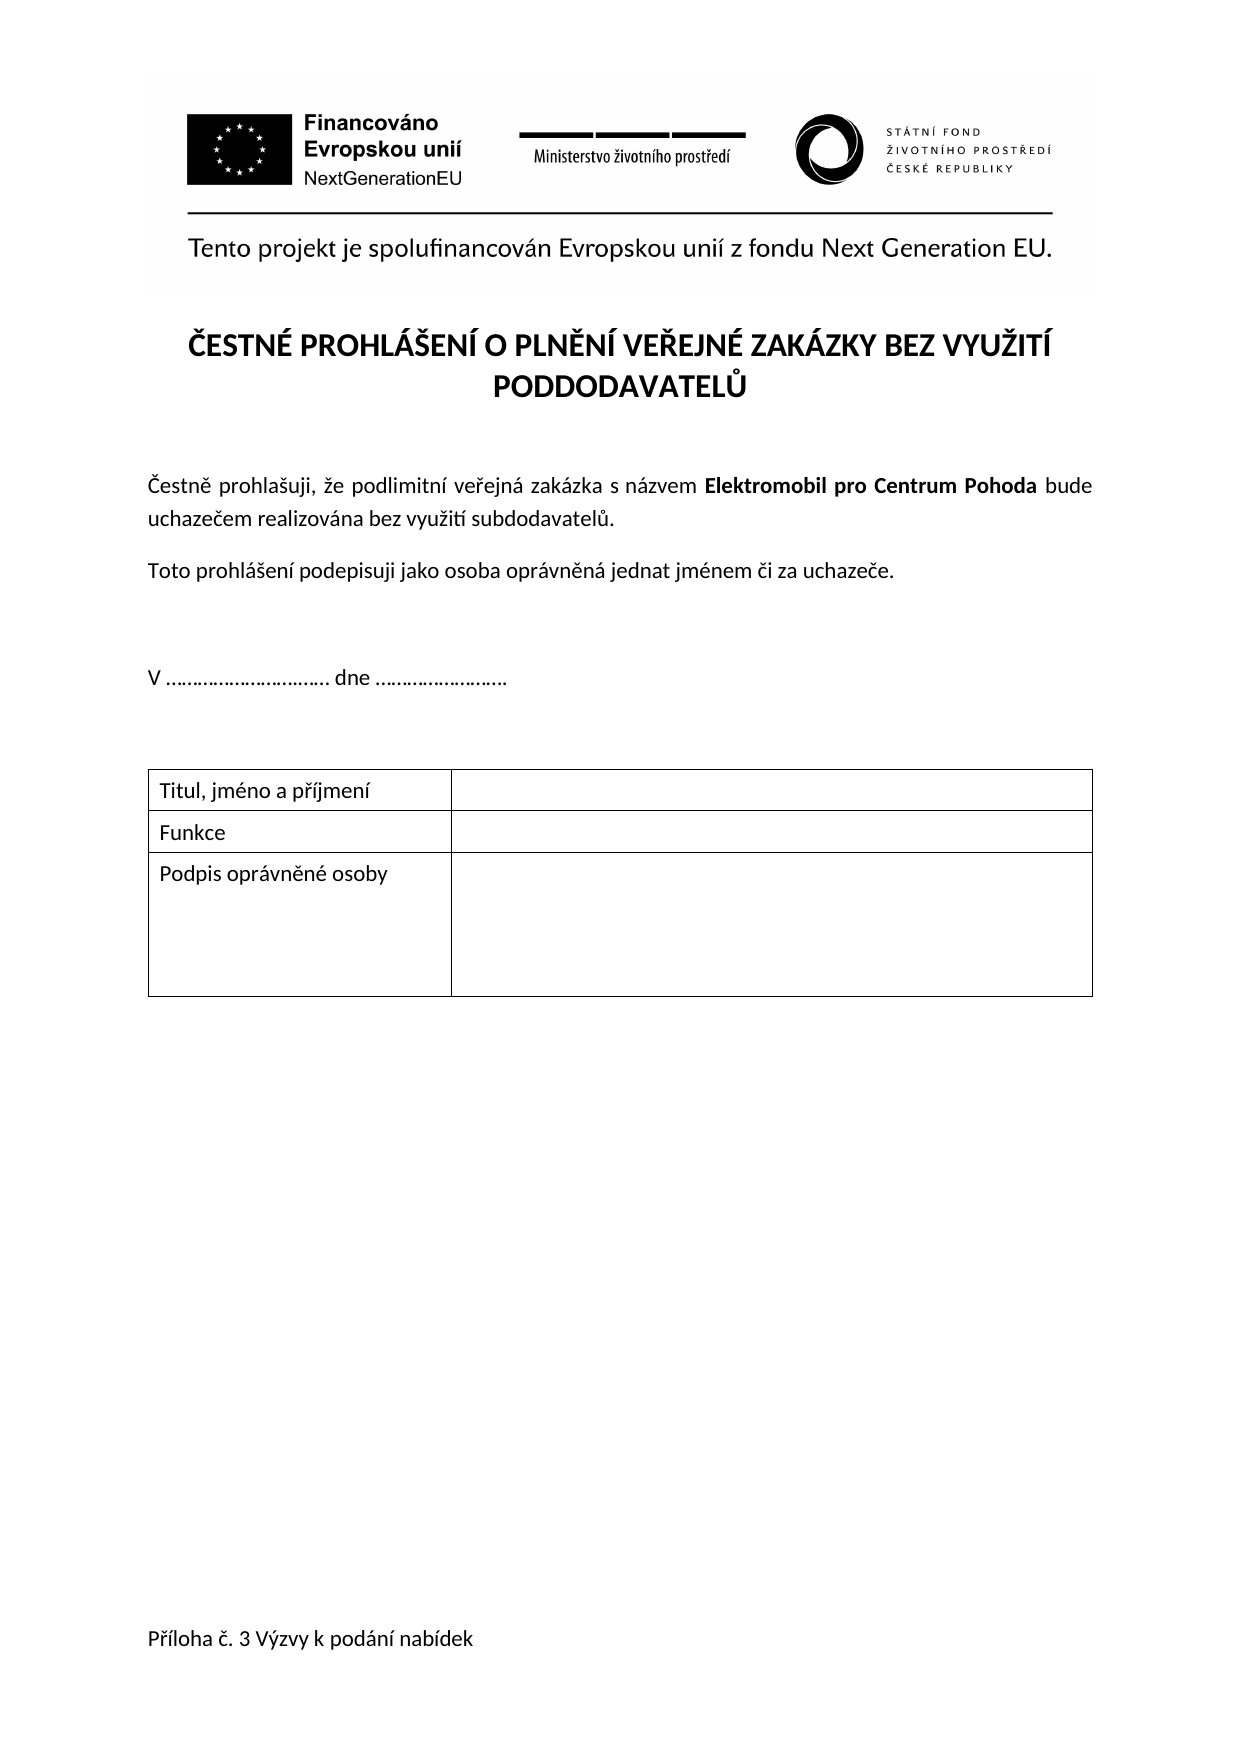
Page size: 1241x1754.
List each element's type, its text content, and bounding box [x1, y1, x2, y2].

table_header Titul, jméno a příjmení [149, 770, 451, 810]
table_cell Funkce [149, 811, 451, 852]
table_cell [452, 853, 1092, 996]
table_cell Podpis oprávněné osoby [149, 853, 451, 996]
table_header [452, 770, 1092, 810]
text Toto prohlášení podepisuji jako osoba oprávněná jednat jménem či za uchazeče. [148, 557, 1093, 585]
text V …………………….…… dne ……………………. [148, 663, 1093, 691]
picture [147, 73, 1093, 297]
table_cell [452, 811, 1092, 852]
text Čestně prohlašuji, že podlimitní veřejná zakázka s názvem Elektromobil pro Centrum Pohoda bude uchazečem realizována bez využití subdodavatelů. [148, 471, 1093, 532]
text Čestné prohlášení o plnění veřejné zakázky bez využití PODdodavatelů [148, 324, 1093, 406]
